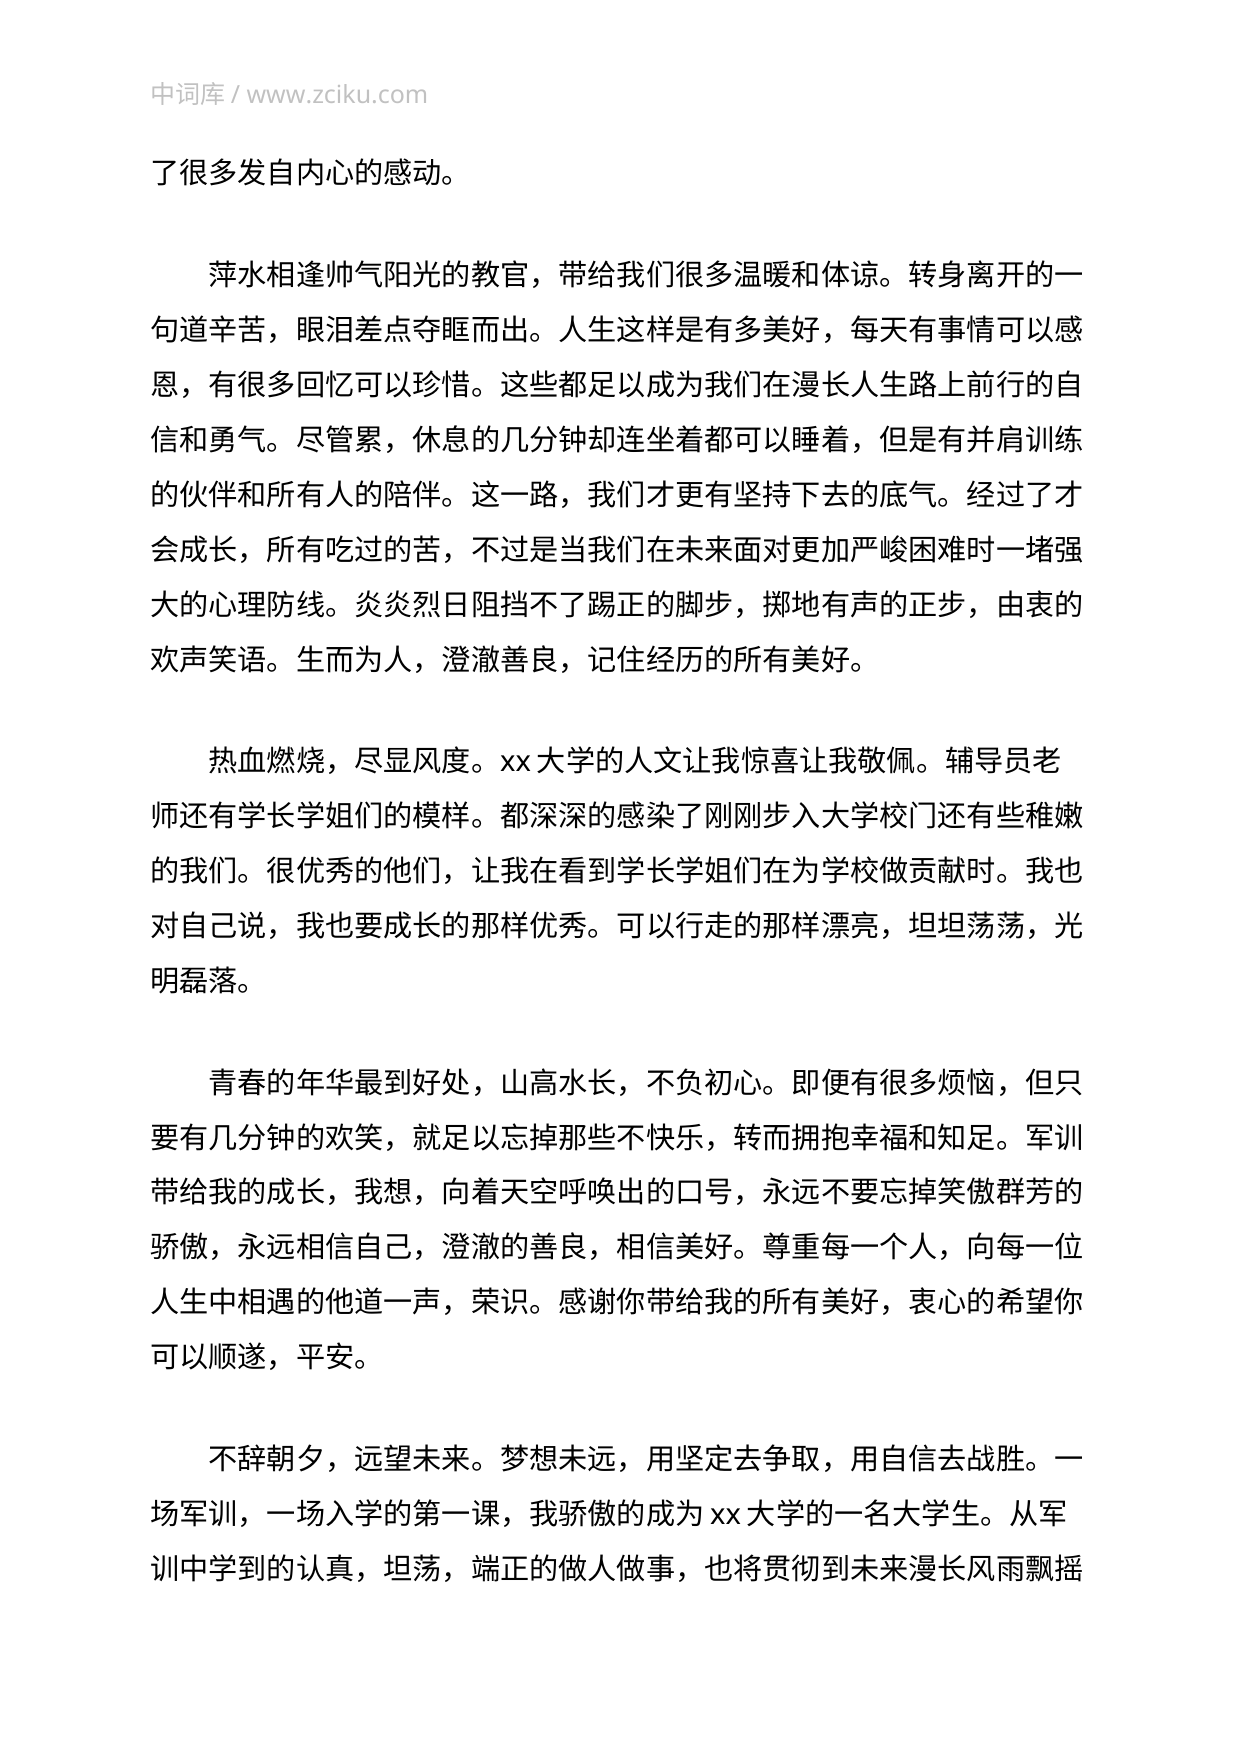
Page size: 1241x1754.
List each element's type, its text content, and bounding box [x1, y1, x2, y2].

text 热血燃烧，尽显风度。xx大学的人文让我惊喜让我敬佩。辅导员老师还有学长学姐们的模样。都深深的感染了刚刚步入大学校门还有些稚嫩的我们。很优秀的他们，让我在看到学长学姐们在为学校做贡献时。我也对自己说，我也要成长的那样优秀。可以行走的那样漂亮，坦坦荡荡，光明磊落。 [150, 738, 1090, 1000]
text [150, 150, 1090, 192]
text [150, 1436, 1090, 1588]
text 青春的年华最到好处，山高水长，不负初心。即便有很多烦恼，但只要有几分钟的欢笑，就足以忘掉那些不快乐，转而拥抱幸福和知足。军训带给我的成长，我想，向着天空呼唤出的口号，永远不要忘掉笑傲群芳的骄傲，永远相信自己，澄澈的善良，相信美好。尊重每一个人，向每一位人生中相遇的他道一声，荣识。感谢你带给我的所有美好，衷心的希望你可以顺遂，平安。 [150, 1059, 1090, 1376]
text 萍水相逢帅气阳光的教官，带给我们很多温暖和体谅。转身离开的一句道辛苦，眼泪差点夺眶而出。人生这样是有多美好，每天有事情可以感恩，有很多回忆可以珍惜。这些都足以成为我们在漫长人生路上前行的自信和勇气。尽管累，休息的几分钟却连坐着都可以睡着，但是有并肩训练的伙伴和所有人的陪伴。这一路，我们才更有坚持下去的底气。经过了才会成长，所有吃过的苦，不过是当我们在未来面对更加严峻困难时一堵强大的心理防线。炎炎烈日阻挡不了踢正的脚步，掷地有声的正步，由衷的欢声笑语。生而为人，澄澈善良，记住经历的所有美好。 [150, 252, 1090, 678]
